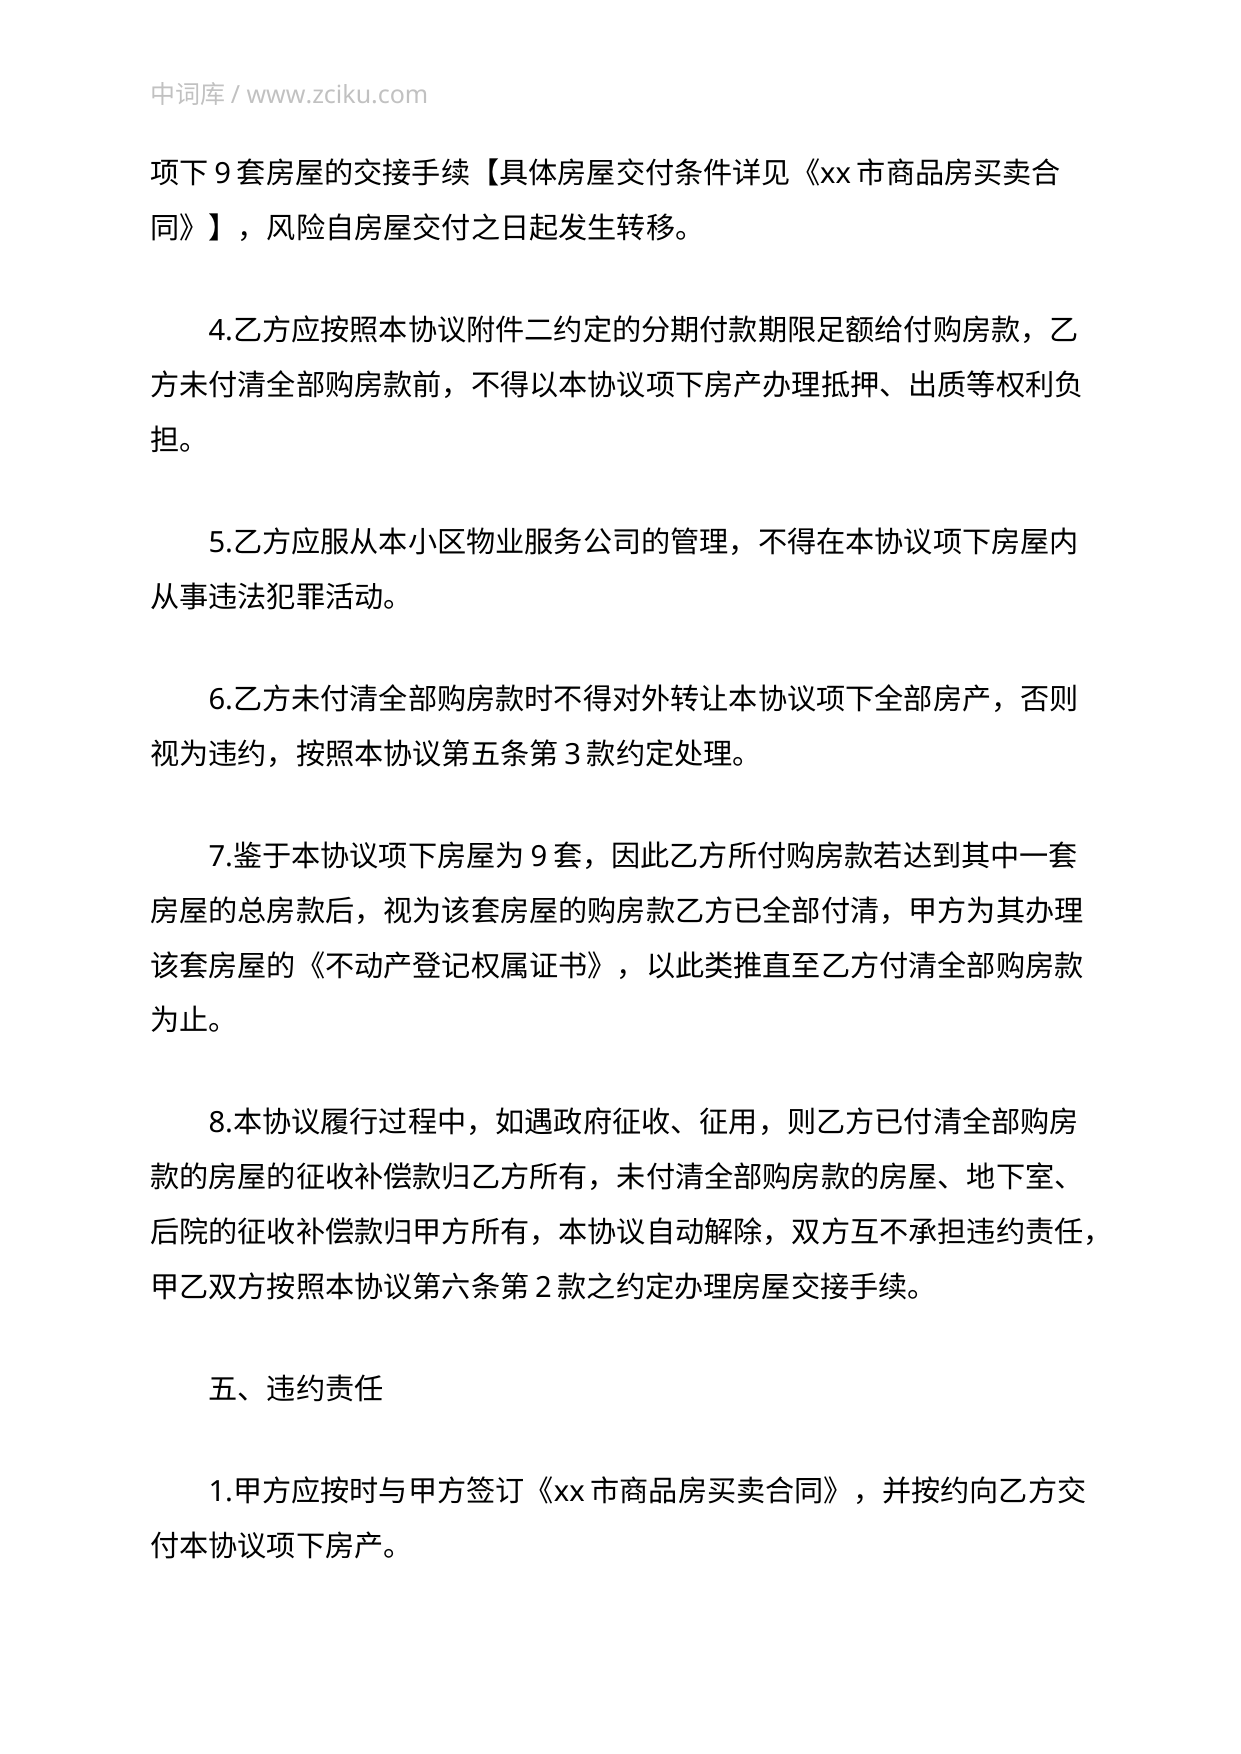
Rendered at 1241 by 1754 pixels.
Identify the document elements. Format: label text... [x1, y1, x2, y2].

text 4.乙方应按照本协议附件二约定的分期付款期限足额给付购房款，乙方未付清全部购房款前，不得以本协议项下房产办理抵押、出质等权利负担。 [150, 307, 1090, 459]
text 8.本协议履行过程中，如遇政府征收、征用，则乙方已付清全部购房款的房屋的征收补偿款归乙方所有，未付清全部购房款的房屋、地下室、后院的征收补偿款归甲方所有，本协议自动解除，双方互不承担违约责任，甲乙双方按照本协议第六条第2款之约定办理房屋交接手续。 [150, 1099, 1090, 1306]
text 7.鉴于本协议项下房屋为9套，因此乙方所付购房款若达到其中一套房屋的总房款后，视为该套房屋的购房款乙方已全部付清，甲方为其办理该套房屋的《不动产登记权属证书》，以此类推直至乙方付清全部购房款为止。 [150, 832, 1090, 1039]
text 1.甲方应按时与甲方签订《xx市商品房买卖合同》，并按约向乙方交付本协议项下房产。 [150, 1467, 1090, 1564]
text 6.乙方未付清全部购房款时不得对外转让本协议项下全部房产，否则视为违约，按照本协议第五条第3款约定处理。 [150, 675, 1090, 773]
text 五、违约责任 [150, 1366, 1090, 1408]
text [150, 150, 1090, 247]
text 5.乙方应服从本小区物业服务公司的管理，不得在本协议项下房屋内从事违法犯罪活动。 [150, 518, 1090, 616]
